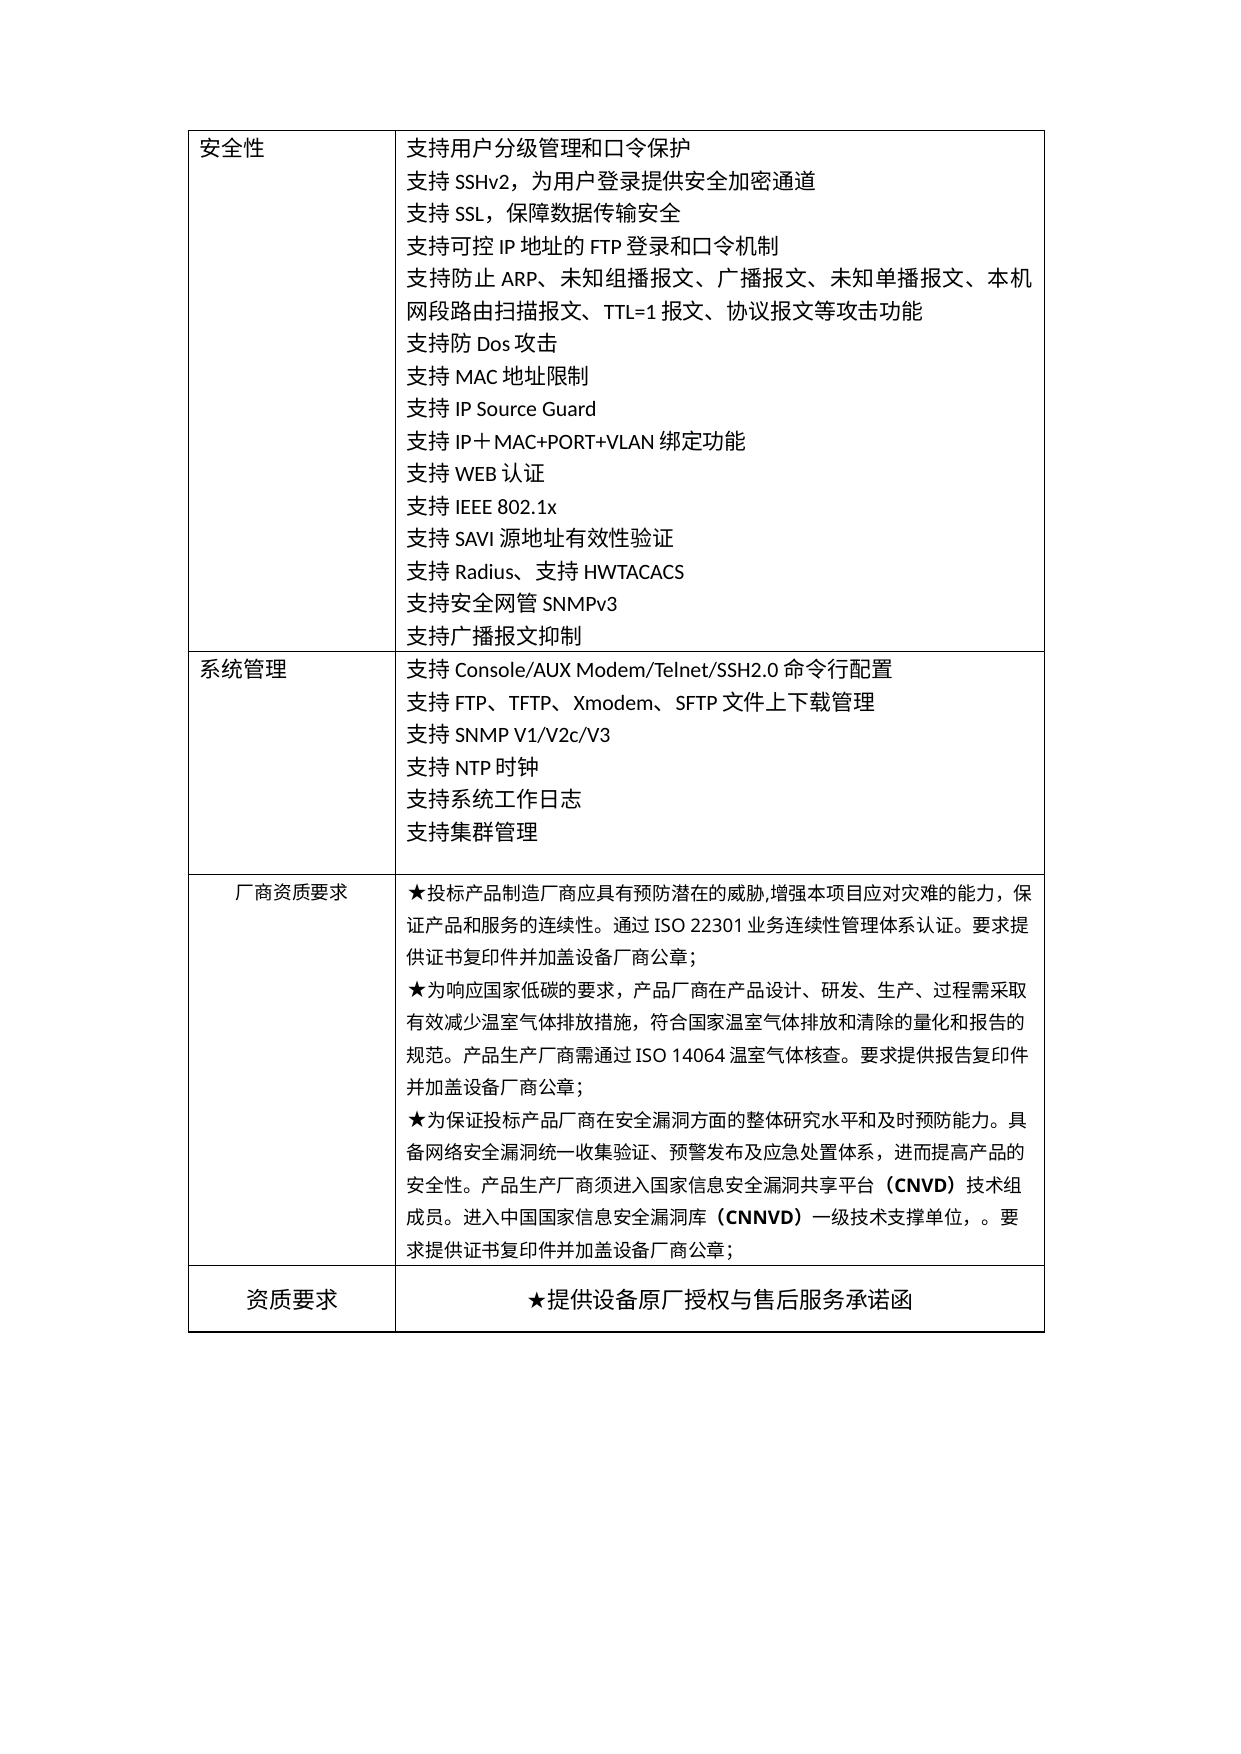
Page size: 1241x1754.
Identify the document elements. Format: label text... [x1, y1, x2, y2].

table_cell 资质要求 [189, 1266, 395, 1331]
table_cell 厂商资质要求 [189, 875, 395, 1265]
table_cell 支持用户分级管理和口令保护 支持SSHv2，为用户登录提供安全加密通道 支持SSL，保障数据传输安全 支持可控IP地址的FTP登录和口令机制 支持防止ARP、未知组播报文、广播报文、未知单播报文、本机网段路由扫描报文、TTL=1报文、协议报文等攻击功能 支持防Dos攻击 支持MAC地址限制 支持IP Source Guard 支持IP＋MAC+PORT+VLAN绑定功能 支持WEB认证 支持IEEE 802.1x 支持SAVI 源地址有效性验证 支持Radius、支持HWTACACS 支持安全网管SNMPv3 支持广播报文抑制 [396, 131, 1044, 651]
table_cell 支持Console/AUX Modem/Telnet/SSH2.0 命令行配置 支持FTP、TFTP、Xmodem、SFTP文件上下载管理 支持SNMP V1/V2c/V3 支持NTP时钟 支持系统工作日志 支持集群管理 [396, 652, 1044, 874]
table_cell ★投标产品制造厂商应具有预防潜在的威胁,增强本项目应对灾难的能力，保证产品和服务的连续性。通过ISO 22301业务连续性管理体系认证。要求提供证书复印件并加盖设备厂商公章； ★为响应国家低碳的要求，产品厂商在产品设计、研发、生产、过程需采取有效减少温室气体排放措施，符合国家温室气体排放和清除的量化和报告的规范。产品生产厂商需通过ISO 14064温室气体核查。要求提供报告复印件并加盖设备厂商公章； ★为保证投标产品厂商在安全漏洞方面的整体研究水平和及时预防能力。具备网络安全漏洞统一收集验证、预警发布及应急处置体系，进而提高产品的安全性。产品生产厂商须进入国家信息安全漏洞共享平台（CNVD）技术组成员。进入中国国家信息安全漏洞库（CNNVD）一级技术支撑单位，。要求提供证书复印件并加盖设备厂商公章； [396, 875, 1044, 1265]
table_cell 安全性 [189, 131, 395, 651]
table_cell ★提供设备原厂授权与售后服务承诺函 [396, 1266, 1044, 1331]
table_cell 系统管理 [189, 652, 395, 874]
